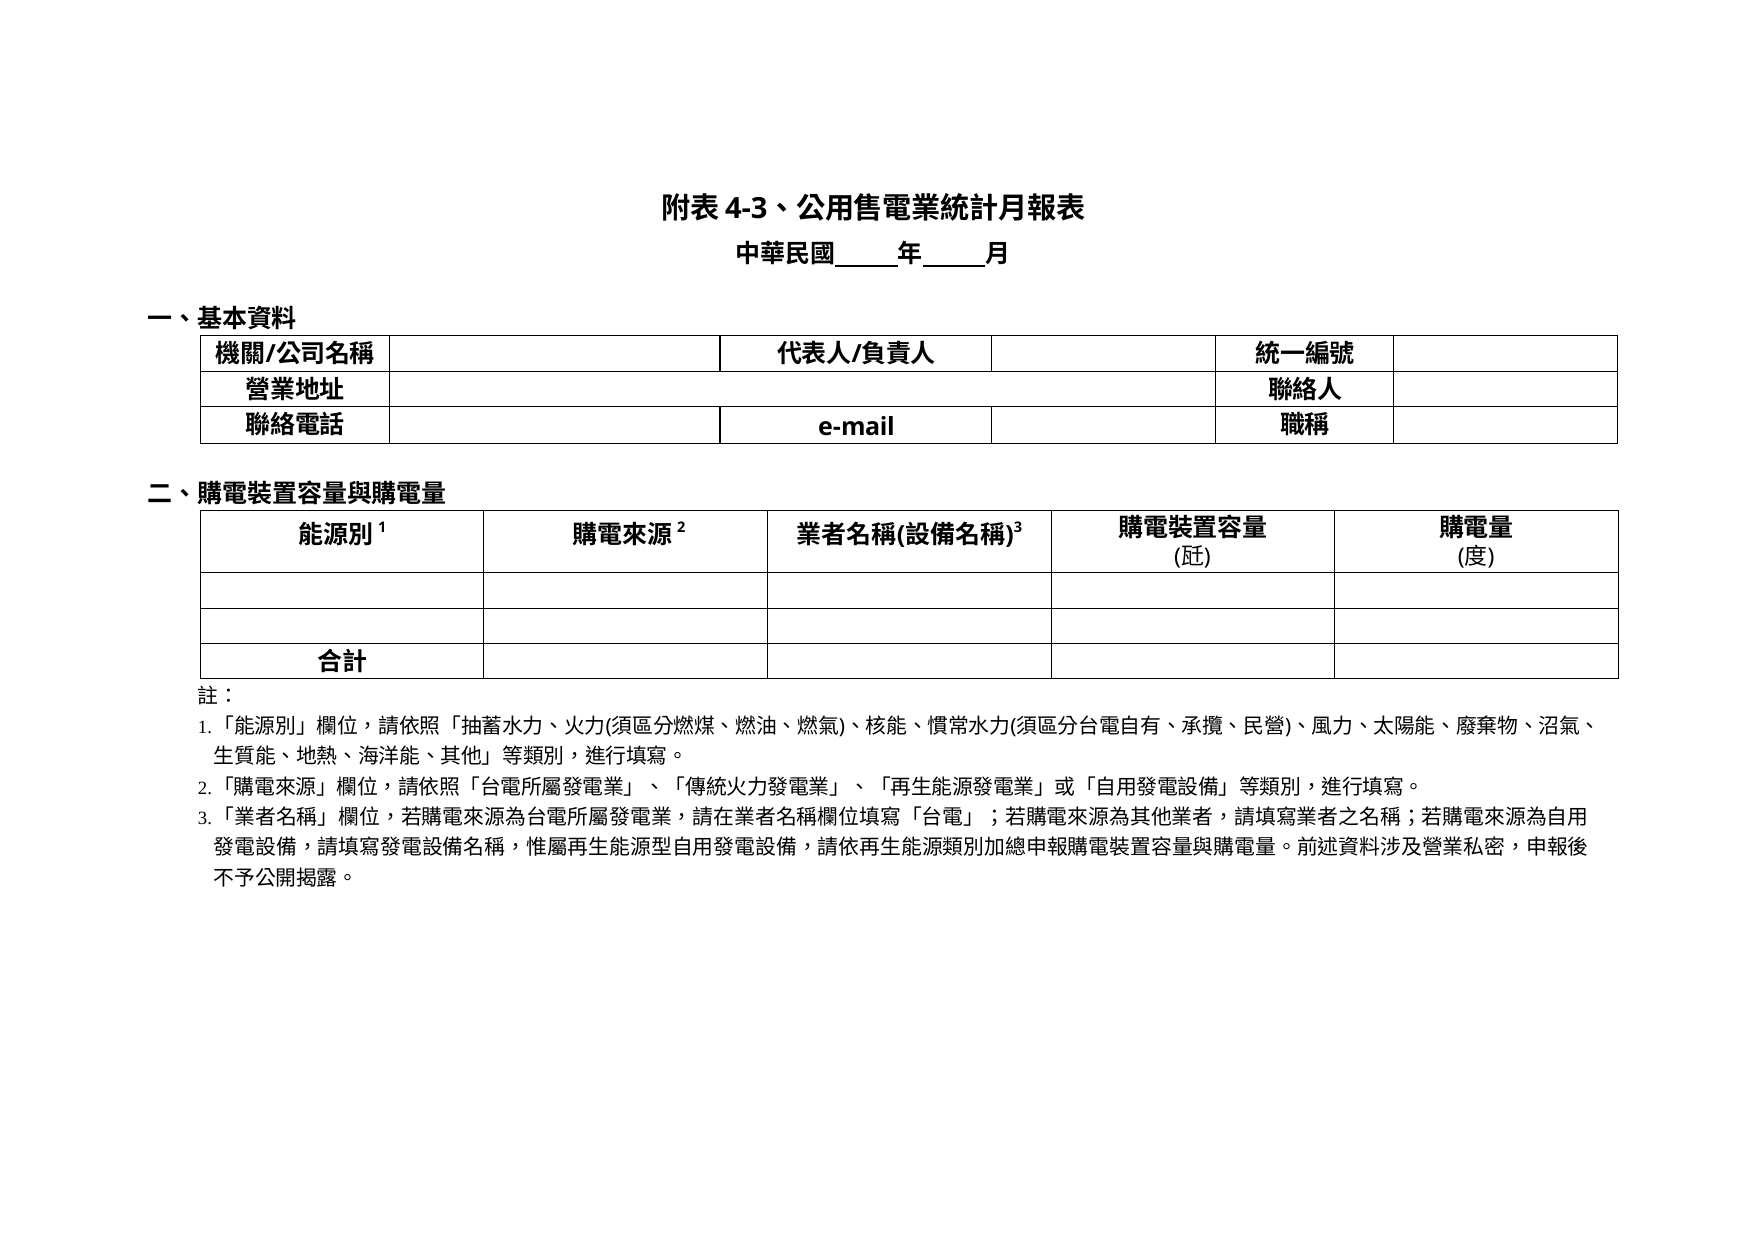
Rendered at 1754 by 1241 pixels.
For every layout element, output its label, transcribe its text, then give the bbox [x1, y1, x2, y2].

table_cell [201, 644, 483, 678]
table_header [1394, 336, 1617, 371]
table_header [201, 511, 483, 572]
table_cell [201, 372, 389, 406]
text 中華民國 年 月 [148, 234, 1598, 270]
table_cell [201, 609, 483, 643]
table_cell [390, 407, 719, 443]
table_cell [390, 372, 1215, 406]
list 「業者名稱」欄位，若購電來源為台電所屬發電業，請在業者名稱欄位填寫「台電」；若購電來源為其他業者，請填寫業者之名稱；若購電來源為自用發電設備，請填寫發電設備名稱，惟屬再生能源型自用發電設備，請依再生能源類別加總申報購電裝置容量與購電量。前述資料涉及營業私密，申報後不予公開揭露。 [198, 800, 1588, 891]
list 「購電來源」欄位，請依照「台電所屬發電業」、「傳統火力發電業」、「再生能源發電業」或「自用發電設備」等類別，進行填寫。 [198, 770, 1621, 800]
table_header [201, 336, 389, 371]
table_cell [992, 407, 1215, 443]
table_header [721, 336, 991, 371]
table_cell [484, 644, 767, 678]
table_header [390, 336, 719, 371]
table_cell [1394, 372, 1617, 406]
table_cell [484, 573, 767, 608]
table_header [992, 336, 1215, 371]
subtitle 附表4-3、公用售電業統計月報表 [148, 184, 1598, 227]
list 「能源別」欄位，請依照「抽蓄水力、火力(須區分燃煤、燃油、燃氣)、核能、慣常水力(須區分台電自有、承攬、民營)、風力、太陽能、廢棄物、沼氣、生質能、地熱、海洋能、其他」等類別，進行填寫。 [198, 709, 1619, 770]
text 一、基本資料 [148, 299, 1621, 335]
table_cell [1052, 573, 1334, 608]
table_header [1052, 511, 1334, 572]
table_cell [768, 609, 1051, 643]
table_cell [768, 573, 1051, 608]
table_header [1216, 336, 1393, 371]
text 二、購電裝置容量與購電量 [148, 473, 1621, 510]
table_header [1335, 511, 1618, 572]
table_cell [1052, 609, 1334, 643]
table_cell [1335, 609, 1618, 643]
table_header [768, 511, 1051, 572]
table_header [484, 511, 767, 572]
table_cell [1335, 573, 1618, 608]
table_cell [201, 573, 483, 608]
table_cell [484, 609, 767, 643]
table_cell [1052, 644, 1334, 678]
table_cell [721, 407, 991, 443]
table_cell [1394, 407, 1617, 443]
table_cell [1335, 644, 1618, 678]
text 註： [198, 679, 1621, 709]
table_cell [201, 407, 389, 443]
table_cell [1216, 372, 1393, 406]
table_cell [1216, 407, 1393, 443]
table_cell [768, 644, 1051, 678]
